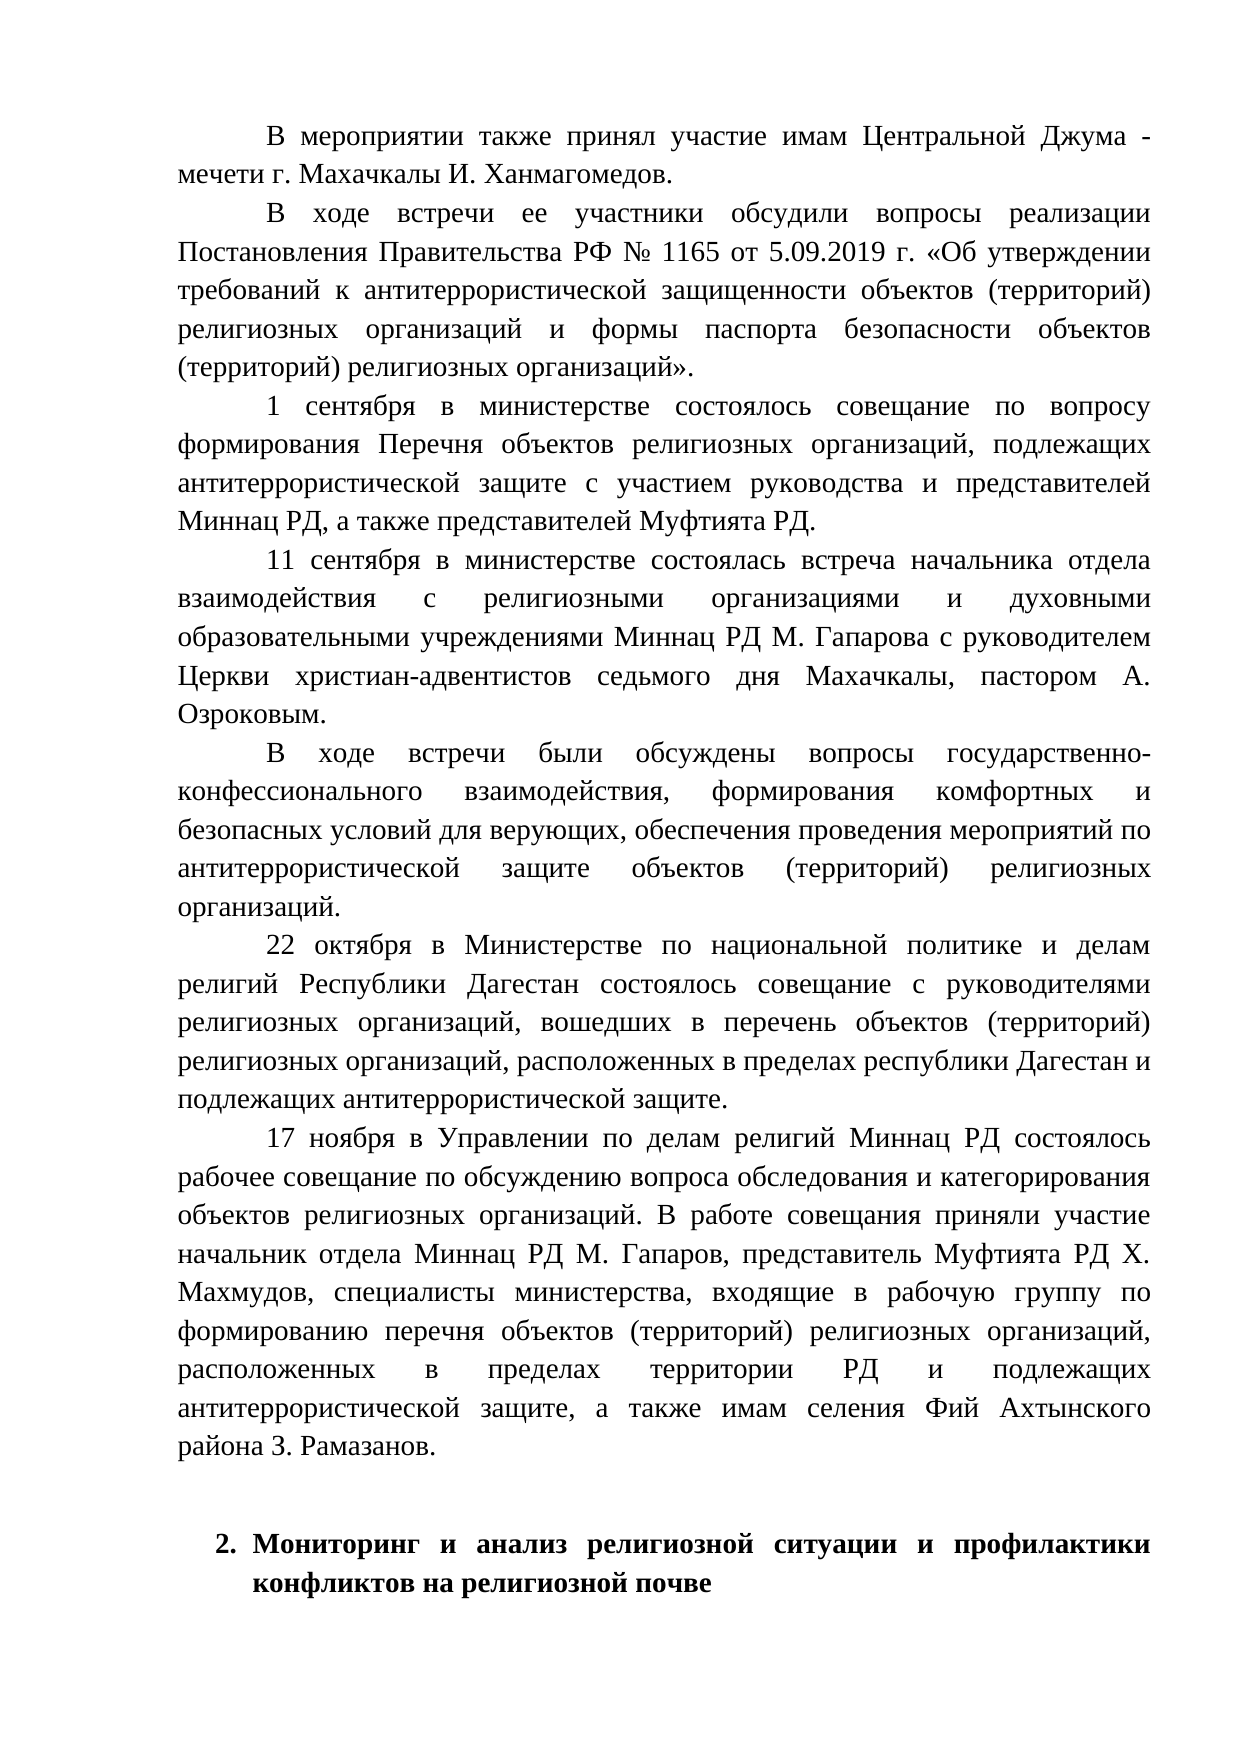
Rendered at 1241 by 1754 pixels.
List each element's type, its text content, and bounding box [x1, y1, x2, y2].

text 1 сентября в министерстве состоялось совещание по вопросу формирования Перечня объектов религиозных организаций, подлежащих антитеррористической защите с участием руководства и представителей Миннац РД, а также представителей Муфтията РД. [177, 388, 1152, 537]
text В мероприятии также принял участие имам Центральной Джума - мечети г. Махачкалы И. Ханмагомедов. [177, 118, 1152, 190]
text 22 октября в Министерстве по национальной политике и делам религий Республики Дагестан состоялось совещание с руководителями религиозных организаций, вошедших в перечень объектов (территорий) религиозных организаций, расположенных в пределах республики Дагестан и подлежащих антитеррористической защите. [177, 927, 1152, 1115]
list Мониторинг и анализ религиозной ситуации и профилактики конфликтов на религиозной почве [215, 1526, 1152, 1598]
text В ходе встречи были обсуждены вопросы государственно-конфессионального взаимодействия, формирования комфортных и безопасных условий для верующих, обеспечения проведения мероприятий по антитеррористической защите объектов (территорий) религиозных организаций. [177, 735, 1152, 922]
text 17 ноября в Управлении по делам религий Миннац РД состоялось рабочее совещание по обсуждению вопроса обследования и категорирования объектов религиозных организаций. В работе совещания приняли участие начальник отдела Миннац РД М. Гапаров, представитель Муфтията РД Х. Махмудов, специалисты министерства, входящие в рабочую группу по формированию перечня объектов (территорий) религиозных организаций, расположенных в пределах территории РД и подлежащих антитеррористической защите, а также имам селения Фий Ахтынского района З. Рамазанов. [177, 1120, 1152, 1462]
text В ходе встречи ее участники обсудили вопросы реализации Постановления Правительства РФ № 1165 от 5.09.2019 г. «Об утверждении требований к антитеррористической защищенности объектов (территорий) религиозных организаций и формы паспорта безопасности объектов (территорий) религиозных организаций». [177, 195, 1152, 383]
text 11 сентября в министерстве состоялась встреча начальника отдела взаимодействия с религиозными организациями и духовными образовательными учреждениями Миннац РД М. Гапарова с руководителем Церкви христиан-адвентистов седьмого дня Махачкалы, пастором А. Озроковым. [177, 542, 1152, 730]
